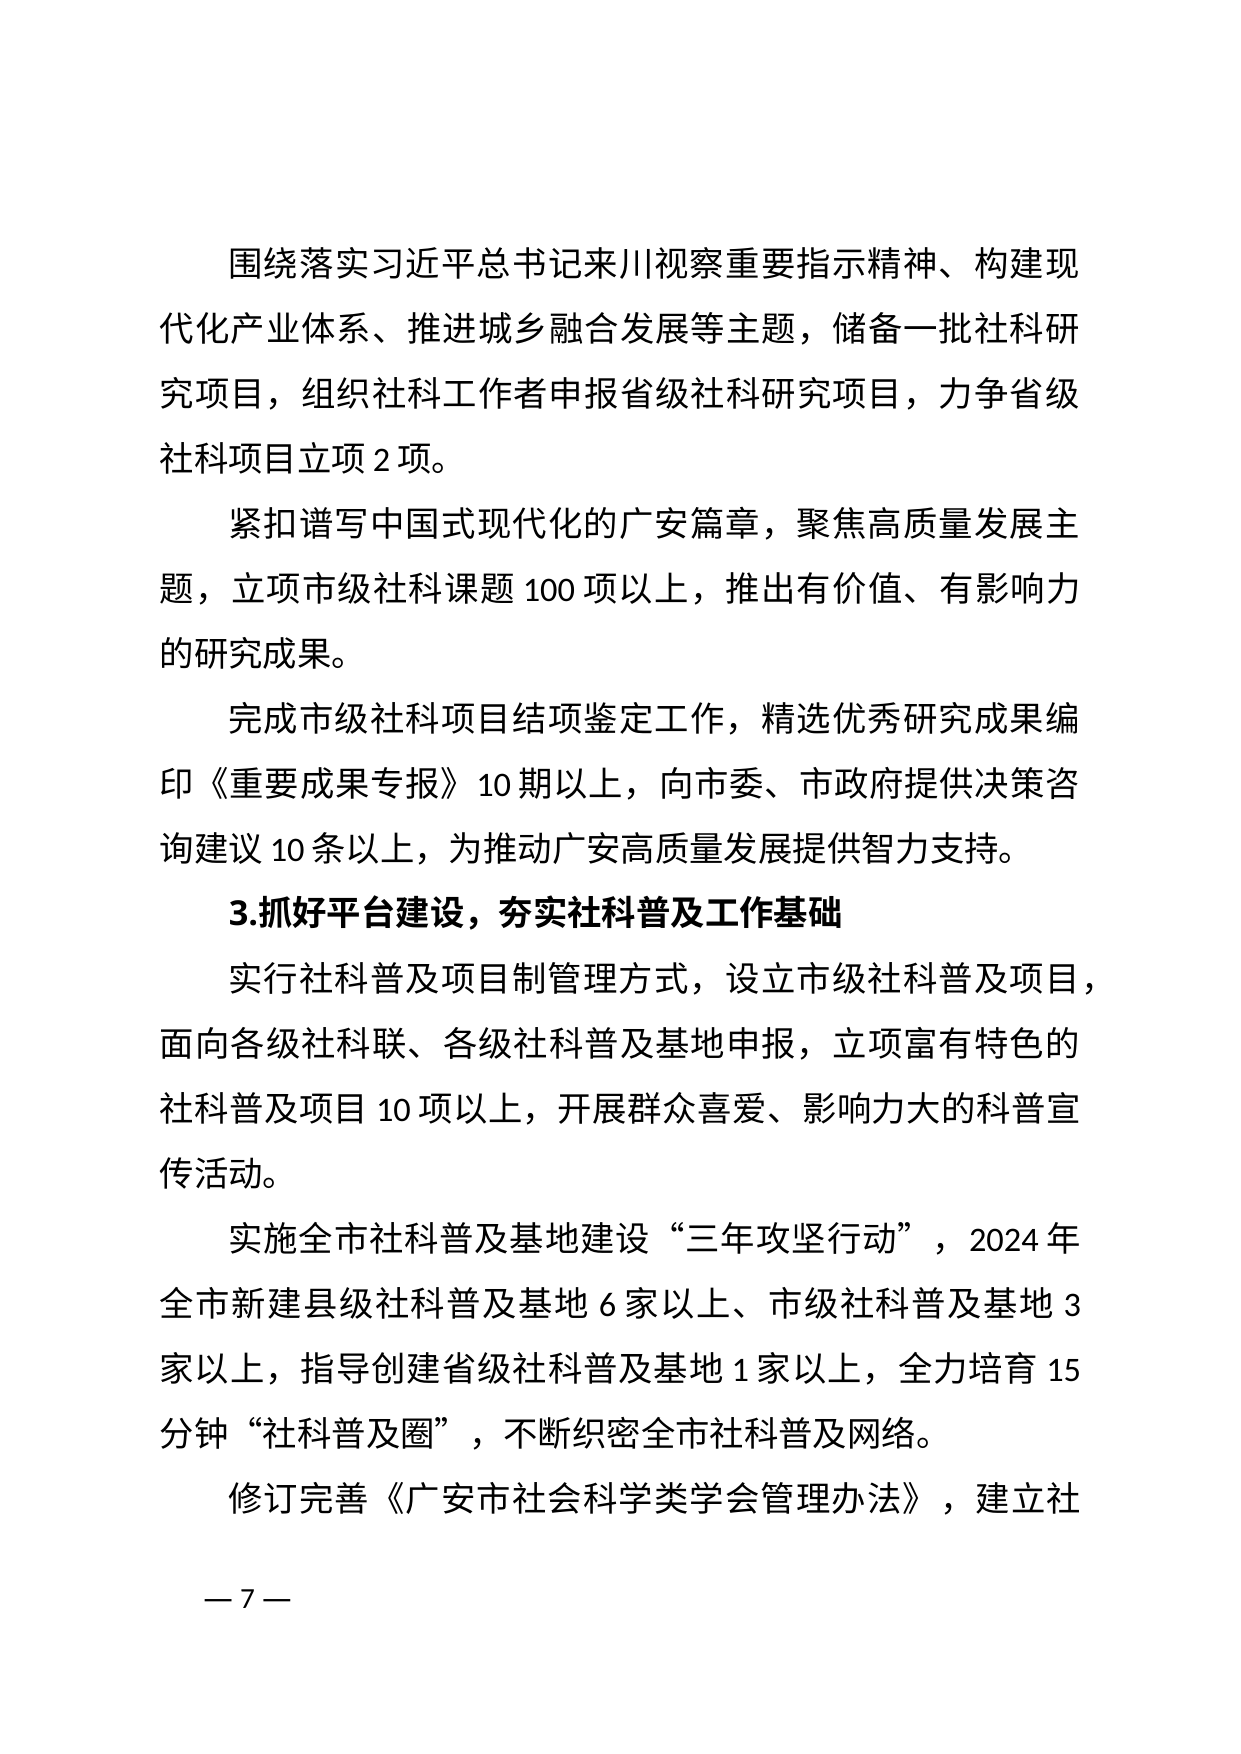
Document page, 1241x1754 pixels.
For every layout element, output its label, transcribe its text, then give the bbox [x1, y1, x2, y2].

text 3.抓好平台建设，夯实社科普及工作基础 [159, 878, 1081, 943]
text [159, 1463, 1081, 1528]
text 紧扣谱写中国式现代化的广安篇章，聚焦高质量发展主题，立项市级社科课题100项以上，推出有价值、有影响力的研究成果。 [159, 488, 1081, 683]
text 围绕落实习近平总书记来川视察重要指示精神、构建现代化产业体系、推进城乡融合发展等主题，储备一批社科研究项目，组织社科工作者申报省级社科研究项目，力争省级社科项目立项2项。 [159, 228, 1081, 488]
text 实施全市社科普及基地建设“三年攻坚行动”，2024年全市新建县级社科普及基地6家以上、市级社科普及基地3家以上，指导创建省级社科普及基地1家以上，全力培育15分钟“社科普及圈”，不断织密全市社科普及网络。 [159, 1203, 1081, 1463]
text 实行社科普及项目制管理方式，设立市级社科普及项目，面向各级社科联、各级社科普及基地申报，立项富有特色的社科普及项目10项以上，开展群众喜爱、影响力大的科普宣传活动。 [159, 943, 1081, 1203]
text 完成市级社科项目结项鉴定工作，精选优秀研究成果编印《重要成果专报》10期以上，向市委、市政府提供决策咨询建议10条以上，为推动广安高质量发展提供智力支持。 [159, 683, 1081, 878]
